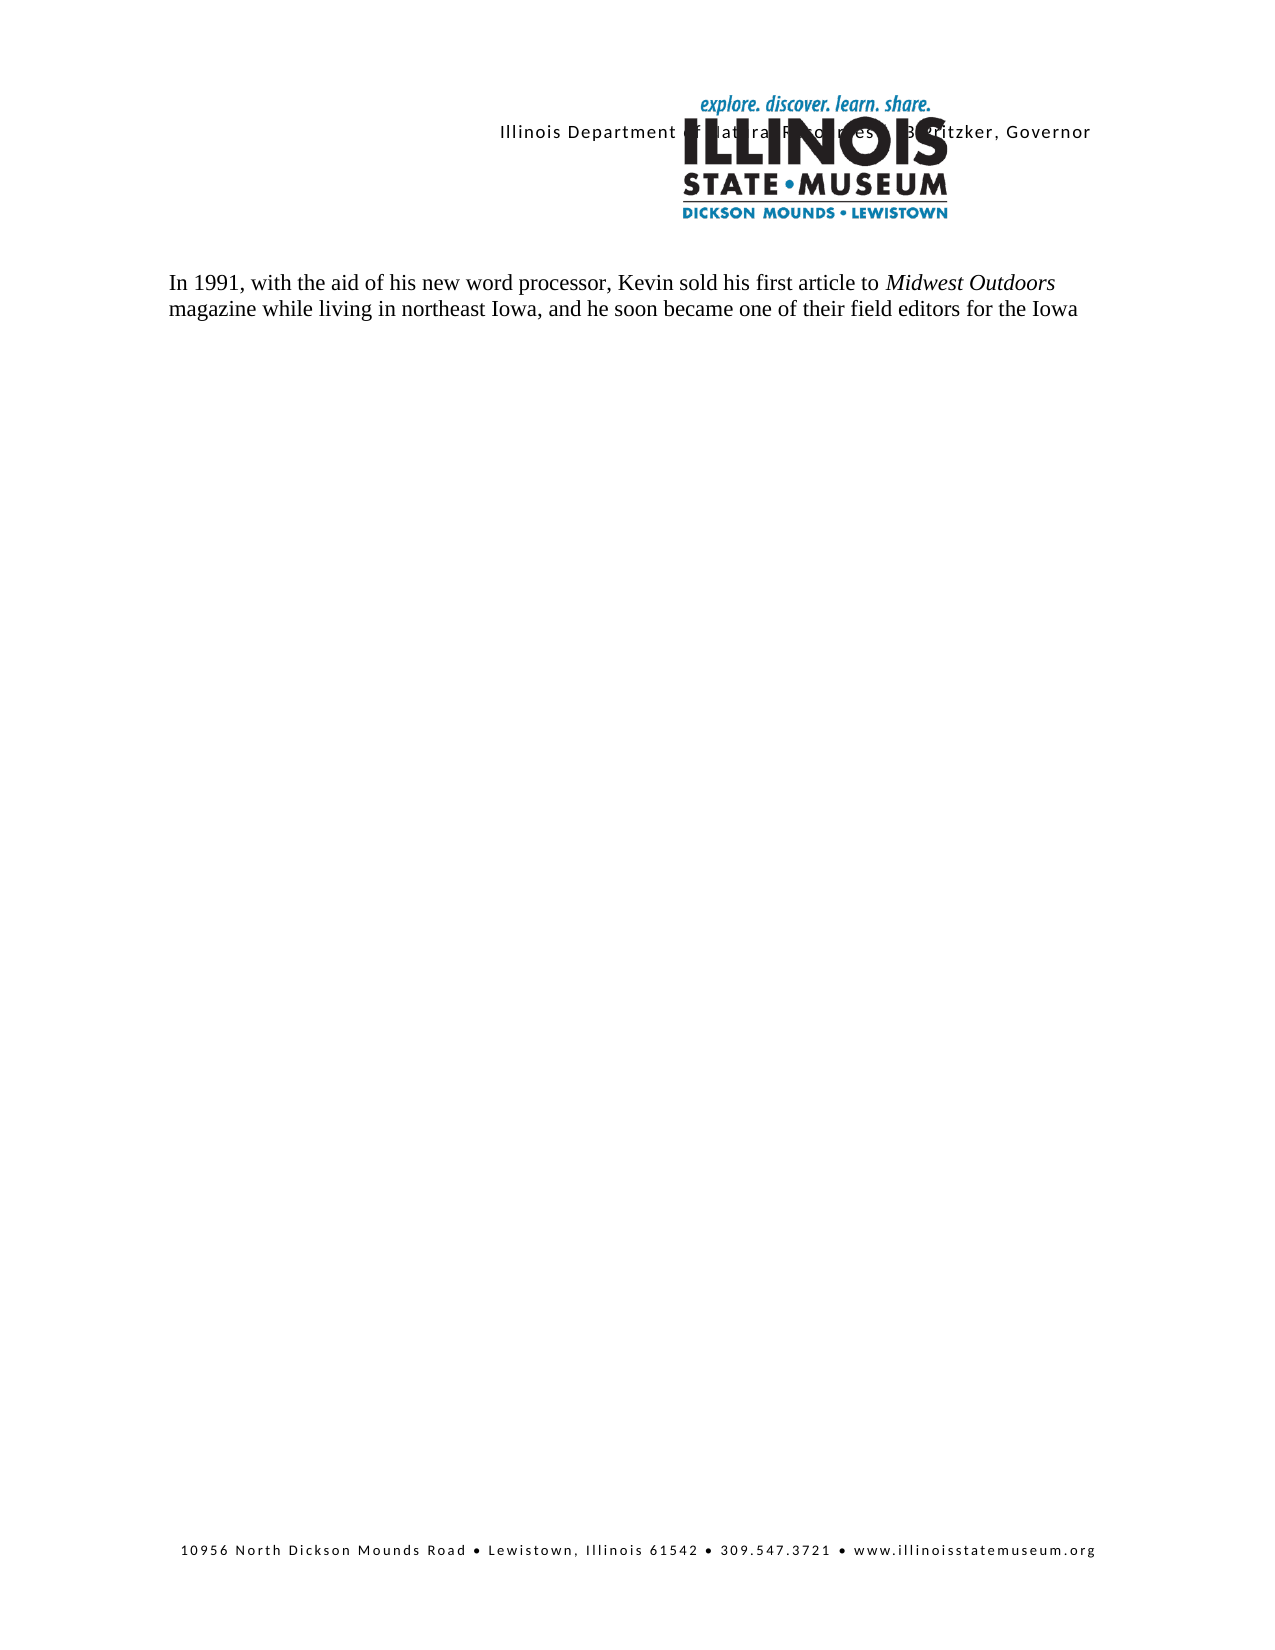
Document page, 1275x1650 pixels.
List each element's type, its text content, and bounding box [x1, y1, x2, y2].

picture [904, 211, 910, 219]
picture [916, 212, 922, 219]
text In 1991, with the aid of his new word processor, Kevin sold his first article to Midwest Outdoors magazine while living in northeast Iowa, and he soon became one of their field editors for the Iowa [169, 269, 1106, 322]
picture [682, 94, 948, 219]
picture [822, 213, 829, 219]
